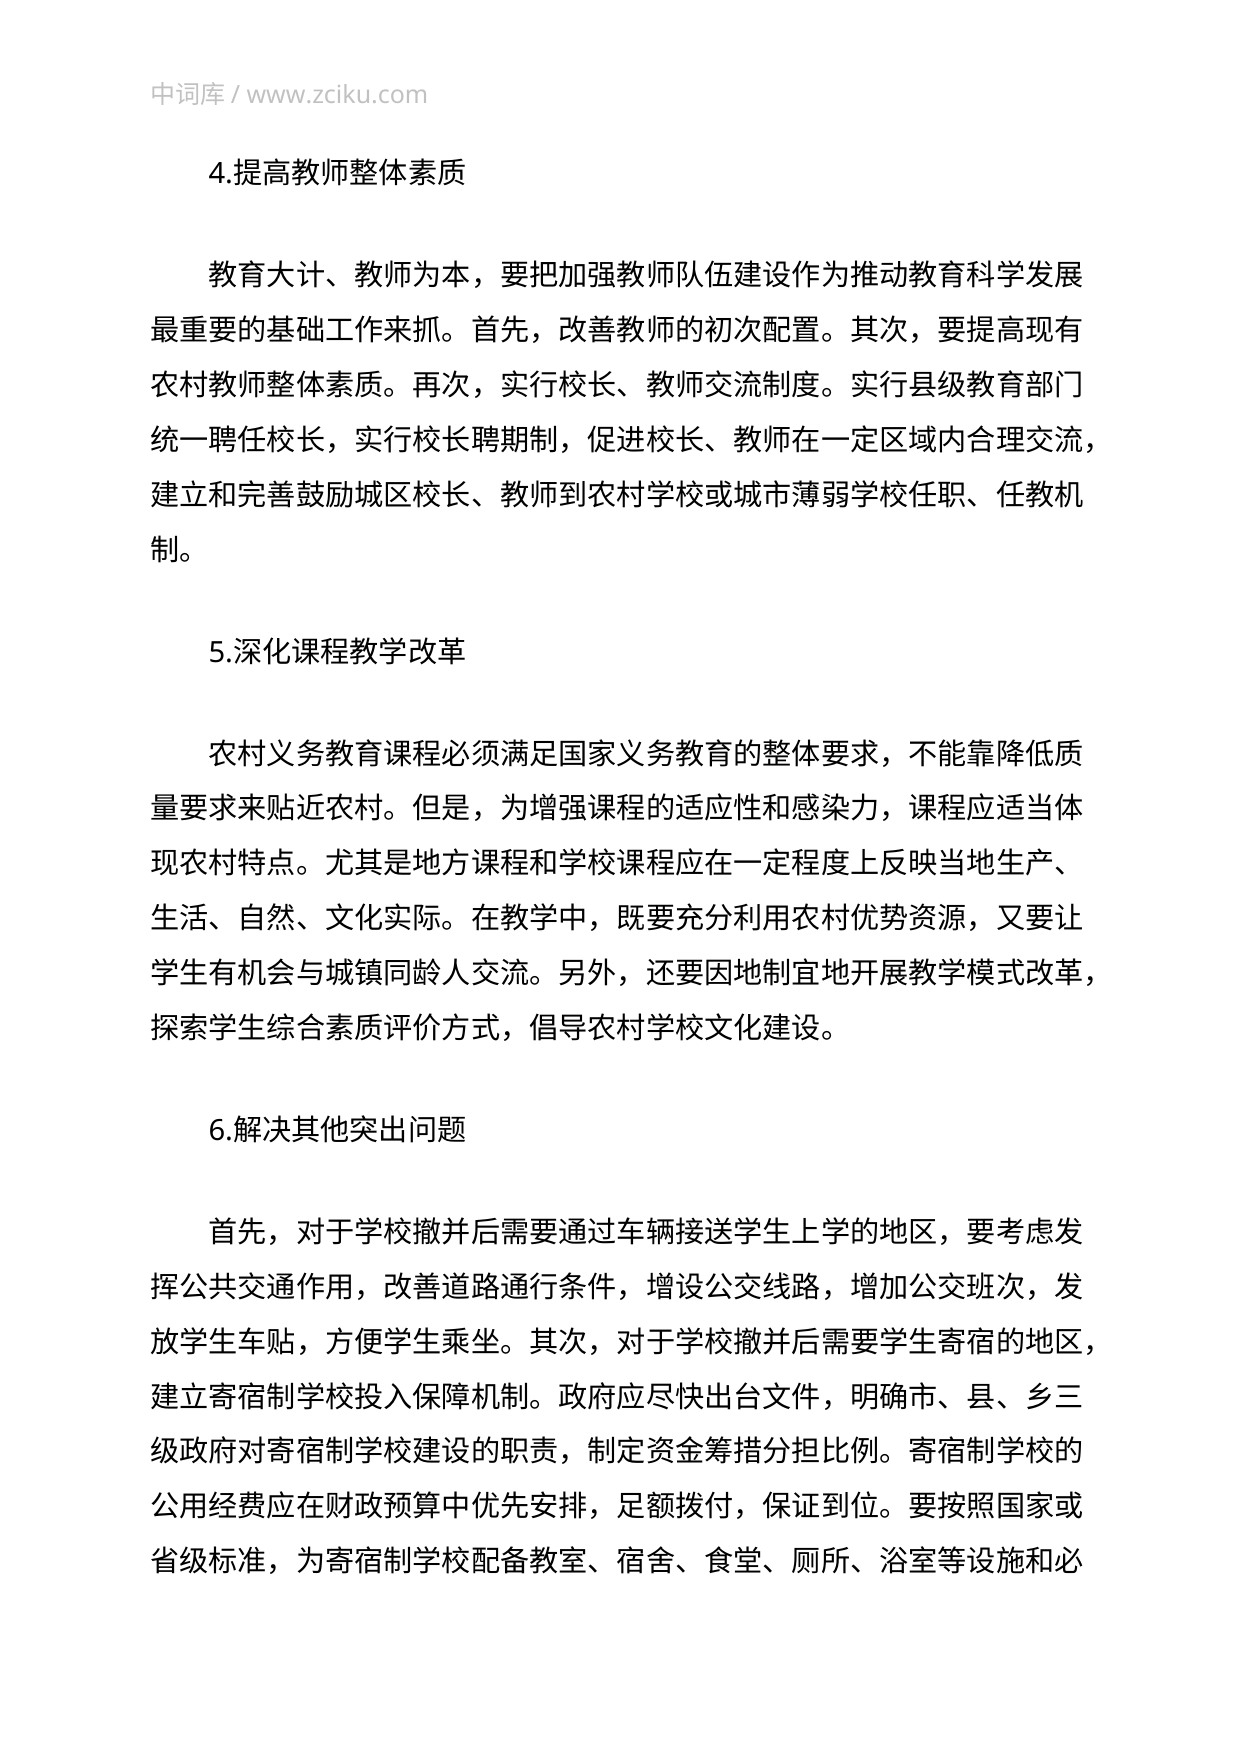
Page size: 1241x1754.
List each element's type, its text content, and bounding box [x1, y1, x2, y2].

text 5.深化课程教学改革 [150, 628, 1090, 671]
text 6.解决其他突出问题 [150, 1106, 1090, 1149]
text 4.提高教师整体素质 [150, 150, 1090, 192]
text 教育大计、教师为本，要把加强教师队伍建设作为推动教育科学发展最重要的基础工作来抓。首先，改善教师的初次配置。其次，要提高现有农村教师整体素质。再次，实行校长、教师交流制度。实行县级教育部门统一聘任校长，实行校长聘期制，促进校长、教师在一定区域内合理交流，建立和完善鼓励城区校长、教师到农村学校或城市薄弱学校任职、任教机制。 [150, 252, 1090, 569]
text 农村义务教育课程必须满足国家义务教育的整体要求，不能靠降低质量要求来贴近农村。但是，为增强课程的适应性和感染力，课程应适当体现农村特点。尤其是地方课程和学校课程应在一定程度上反映当地生产、生活、自然、文化实际。在教学中，既要充分利用农村优势资源，又要让学生有机会与城镇同龄人交流。另外，还要因地制宜地开展教学模式改革，探索学生综合素质评价方式，倡导农村学校文化建设。 [150, 730, 1090, 1047]
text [150, 1208, 1090, 1580]
